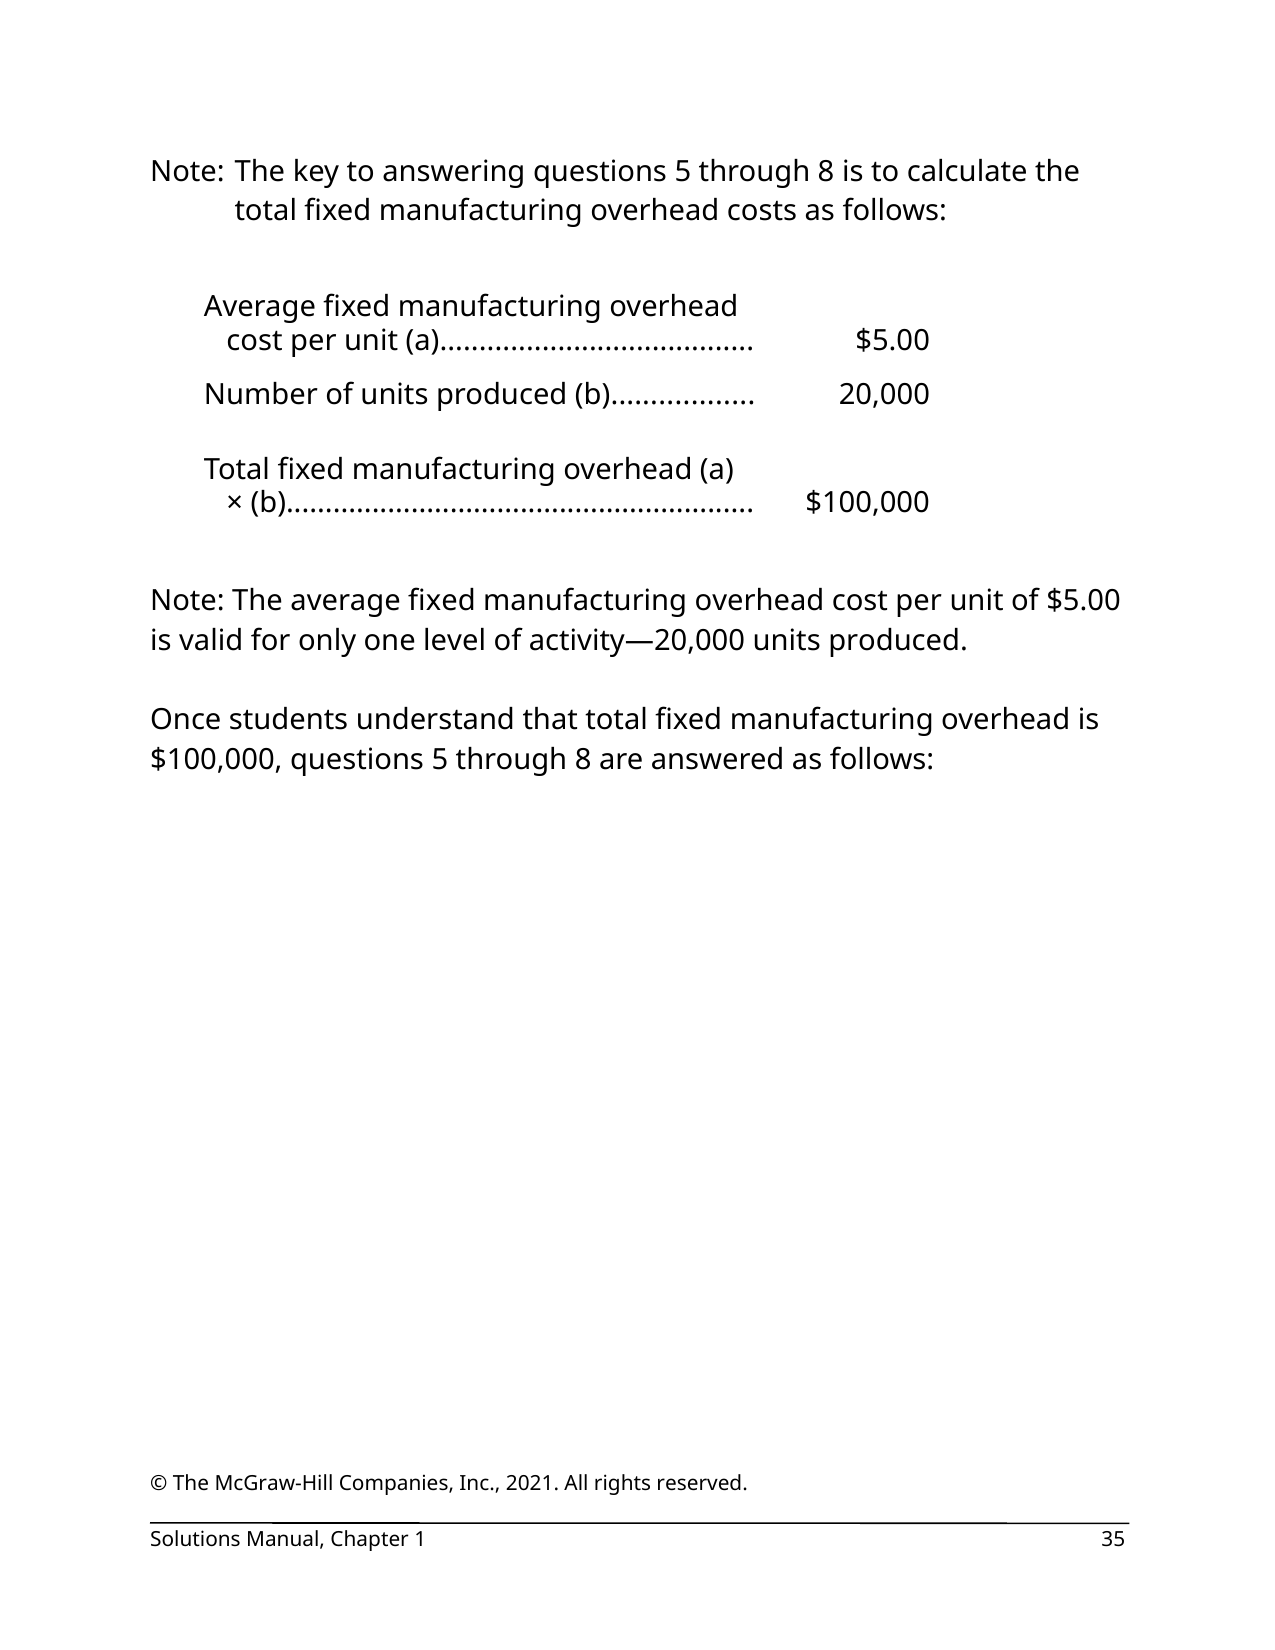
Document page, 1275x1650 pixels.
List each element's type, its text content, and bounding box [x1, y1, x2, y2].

table_header Average fixed manufacturing overhead cost per unit (a) [204, 269, 776, 377]
table_cell $100,000 [776, 432, 937, 540]
table_header $5.00 [776, 269, 937, 377]
table_cell 20,000 [776, 378, 937, 432]
table_cell Total fixed manufacturing overhead (a) × (b) [204, 432, 776, 540]
text Note: The key to answering questions 5 through 8 is to calculate the total fixed manufacturing overhead costs as follows: [150, 150, 1125, 229]
table_cell Number of units produced (b) [204, 378, 776, 432]
text Note: The average fixed manufacturing overhead cost per unit of $5.00 is valid for only one level of activity—20,000 units produced. [150, 579, 1125, 659]
text Once students understand that total fixed manufacturing overhead is $100,000, questions 5 through 8 are answered as follows: [150, 699, 1125, 778]
